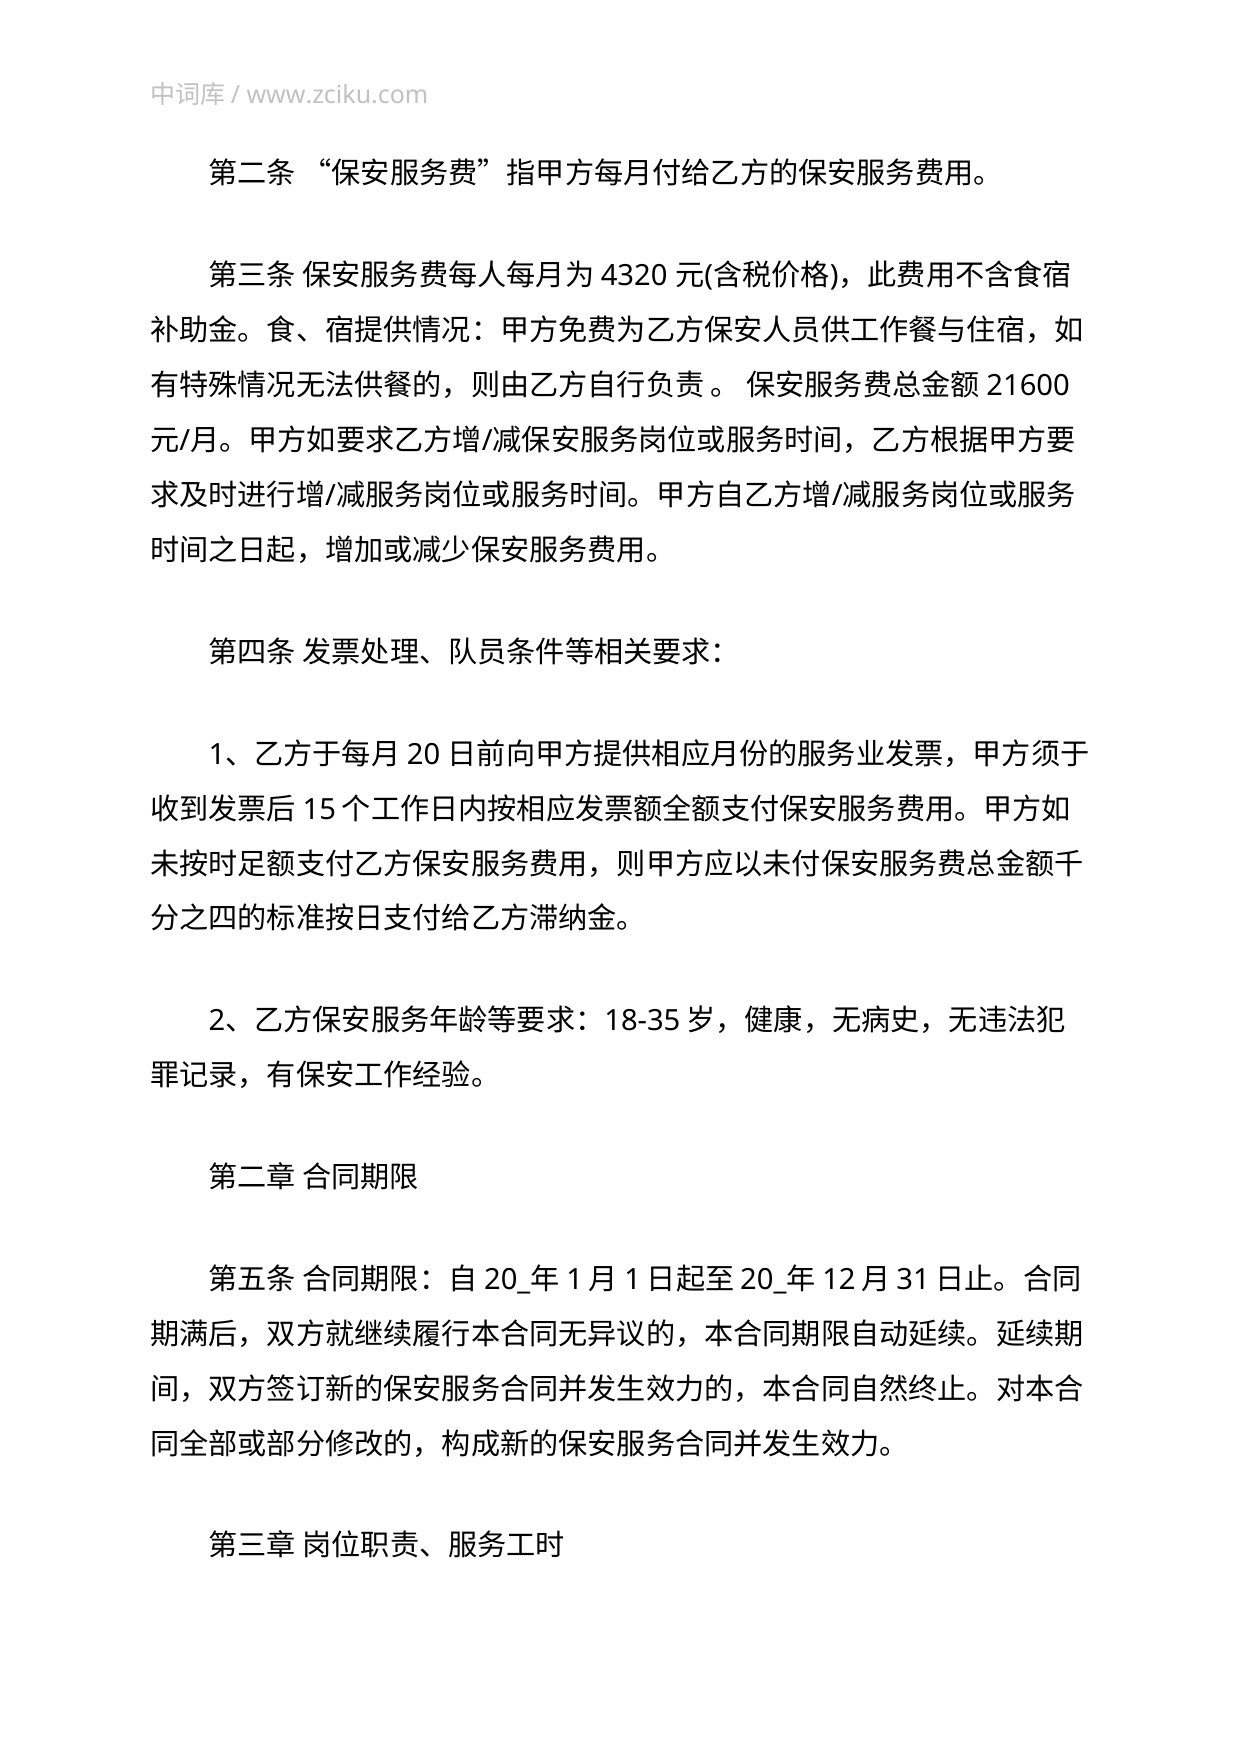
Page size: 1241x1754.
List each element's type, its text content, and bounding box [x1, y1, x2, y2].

text 第二条 “保安服务费”指甲方每月付给乙方的保安服务费用。 [150, 150, 1090, 192]
text 2、乙方保安服务年龄等要求：18-35岁，健康，无病史，无违法犯罪记录，有保安工作经验。 [150, 997, 1090, 1094]
text 第二章 合同期限 [150, 1154, 1090, 1196]
text 第三条 保安服务费每人每月为 4320 元(含税价格)，此费用不含食宿补助金。食、宿提供情况：甲方免费为乙方保安人员供工作餐与住宿，如有特殊情况无法供餐的，则由乙方自行负责 。 保安服务费总金额 21600元/月。甲方如要求乙方增/减保安服务岗位或服务时间，乙方根据甲方要求及时进行增/减服务岗位或服务时间。甲方自乙方增/减服务岗位或服务时间之日起，增加或减少保安服务费用。 [150, 252, 1090, 569]
text 第四条 发票处理、队员条件等相关要求： [150, 628, 1090, 671]
text 第三章 岗位职责、服务工时 [150, 1522, 1090, 1564]
text 第五条 合同期限：自 20_年 1月 1日起至20_年 12月31日止。合同期满后，双方就继续履行本合同无异议的，本合同期限自动延续。延续期间，双方签订新的保安服务合同并发生效力的，本合同自然终止。对本合同全部或部分修改的，构成新的保安服务合同并发生效力。 [150, 1255, 1090, 1462]
text 1、乙方于每月 20 日前向甲方提供相应月份的服务业发票，甲方须于收到发票后 15个工作日内按相应发票额全额支付保安服务费用。甲方如未按时足额支付乙方保安服务费用，则甲方应以未付保安服务费总金额千分之四的标准按日支付给乙方滞纳金。 [150, 730, 1090, 937]
